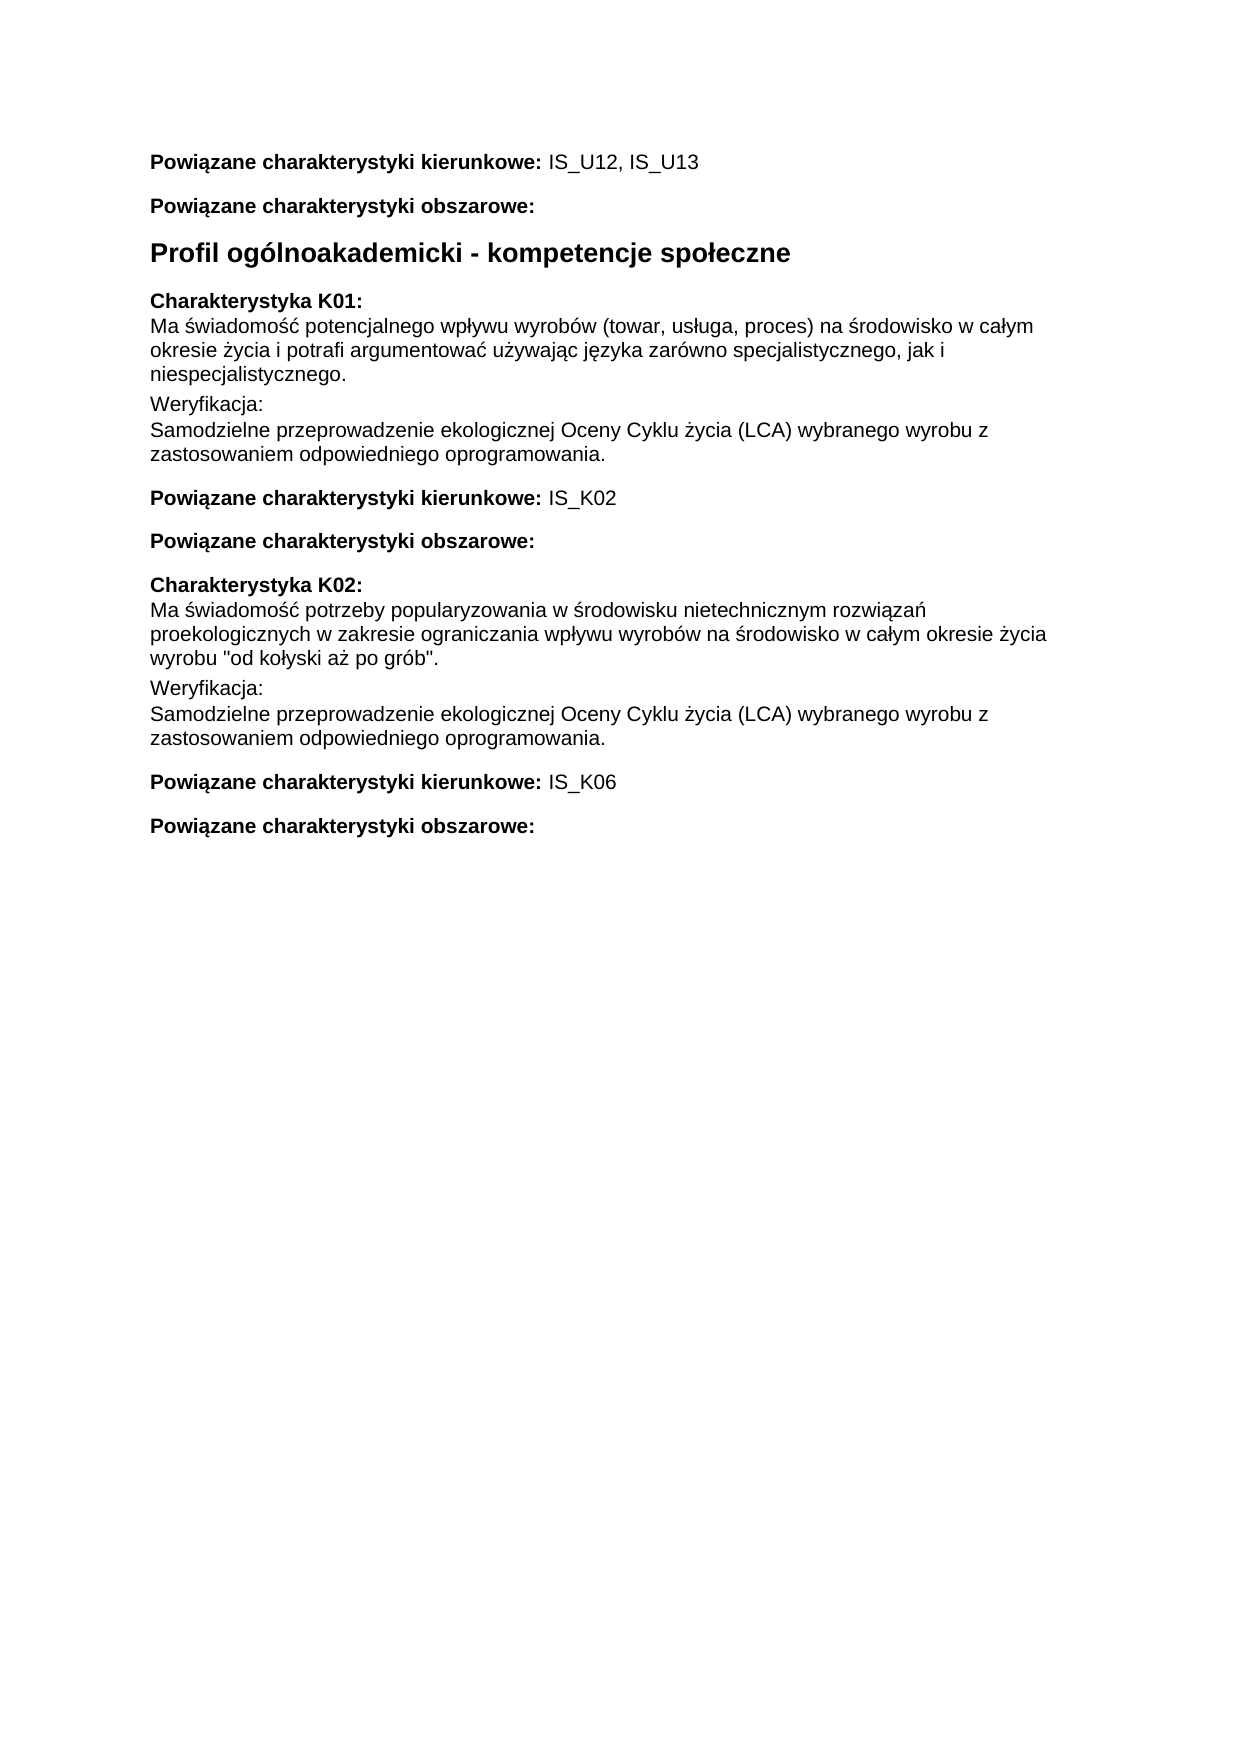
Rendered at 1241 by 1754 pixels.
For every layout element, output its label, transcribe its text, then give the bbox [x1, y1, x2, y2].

text Powiązane charakterystyki obszarowe: [150, 813, 1090, 837]
text Charakterystyka K01: [150, 288, 1090, 312]
text Weryfikacja: [150, 676, 1090, 700]
text Weryfikacja: [150, 392, 1090, 416]
text Powiązane charakterystyki kierunkowe: IS_K06 [150, 770, 1090, 794]
text Powiązane charakterystyki kierunkowe: IS_U12, IS_U13 [150, 150, 1090, 174]
text Powiązane charakterystyki obszarowe: [150, 529, 1090, 553]
subtitle Profil ogólnoakademicki - kompetencje społeczne [150, 237, 1090, 269]
text Ma świadomość potrzeby popularyzowania w środowisku nietechnicznym rozwiązań proekologicznych w zakresie ograniczania wpływu wyrobów na środowisko w całym okresie życia wyrobu "od kołyski aż po grób". [150, 598, 1090, 670]
text Powiązane charakterystyki obszarowe: [150, 194, 1090, 218]
text Samodzielne przeprowadzenie ekologicznej Oceny Cyklu życia (LCA) wybranego wyrobu z zastosowaniem odpowiedniego oprogramowania. [150, 702, 1090, 750]
text Samodzielne przeprowadzenie ekologicznej Oceny Cyklu życia (LCA) wybranego wyrobu z zastosowaniem odpowiedniego oprogramowania. [150, 418, 1090, 466]
text Charakterystyka K02: [150, 573, 1090, 597]
text Powiązane charakterystyki kierunkowe: IS_K02 [150, 485, 1090, 509]
text Ma świadomość potencjalnego wpływu wyrobów (towar, usługa, proces) na środowisko w całym okresie życia i potrafi argumentować używając języka zarówno specjalistycznego, jak i niespecjalistycznego. [150, 313, 1090, 385]
